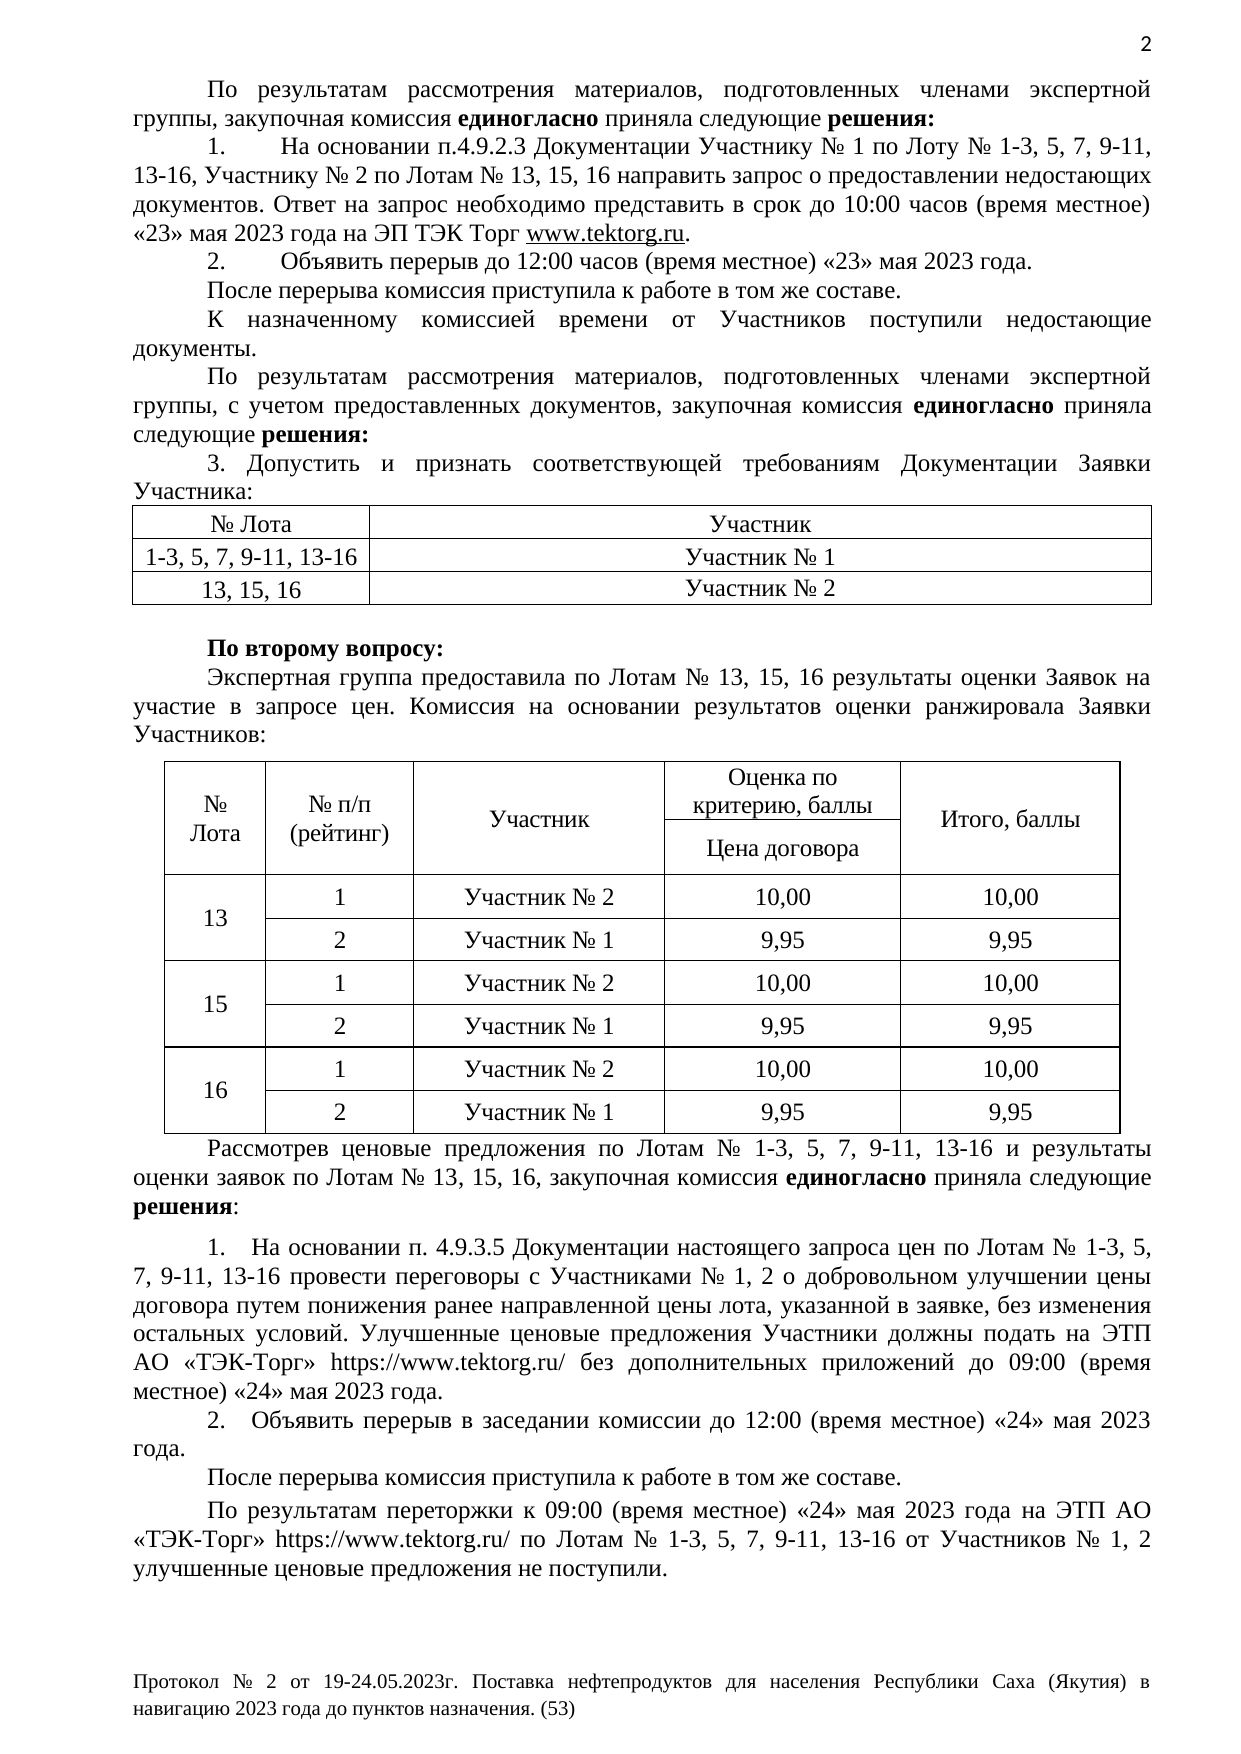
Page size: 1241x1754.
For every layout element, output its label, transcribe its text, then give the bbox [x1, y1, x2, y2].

table_cell 9,95 [901, 919, 1119, 960]
table_cell 1 [266, 961, 413, 1003]
text После перерыва комиссия приступила к работе в том же составе. [133, 275, 1152, 304]
table_cell 9,95 [901, 1005, 1119, 1046]
text По второму вопросу: [133, 633, 1152, 662]
text К назначенному комиссией времени от Участников поступили недостающие документы. [133, 304, 1152, 361]
table_cell Цена договора [665, 820, 900, 874]
table_cell 9,95 [665, 919, 900, 960]
table_cell 2 [266, 1005, 413, 1046]
table_cell 1-3, 5, 7, 9-11, 13-16 [133, 539, 369, 571]
table_cell 10,00 [901, 1048, 1119, 1089]
table_header Участник [370, 506, 1151, 538]
table_header № Лота [133, 506, 369, 538]
table_header № п/п (рейтинг) [266, 762, 413, 874]
list Объявить перерыв до 12:00 часов (время местное) «23» мая 2023 года. [133, 246, 1152, 275]
table_header Оценка по критерию, баллы [665, 762, 900, 819]
table_cell 1 [266, 875, 413, 917]
text По результатам переторжки к 09:00 (время местное) «24» мая 2023 года на ЭТП АО «ТЭК-Торг» https://www.tektorg.ru/ по Лотам № 1-3, 5, 7, 9-11, 13-16 от Участников № 1, 2 улучшенные ценовые предложения не поступили. [133, 1495, 1152, 1582]
table_cell Участник № 1 [370, 539, 1151, 571]
table_cell Участник № 1 [414, 919, 664, 960]
table_cell 10,00 [901, 875, 1119, 917]
text Экспертная группа предоставила по Лотам № 13, 15, 16 результаты оценки Заявок на участие в запросе цен. Комиссия на основании результатов оценки ранжировала Заявки Участников: [133, 662, 1152, 748]
text По результатам рассмотрения материалов, подготовленных членами экспертной группы, с учетом предоставленных документов, закупочная комиссия единогласно приняла следующие решения: [133, 361, 1152, 448]
table_cell 16 [165, 1048, 265, 1132]
table_header Итого, баллы [901, 762, 1119, 874]
table_header № Лота [165, 762, 265, 874]
table_header Участник [414, 762, 664, 874]
list На основании п. 4.9.3.5 Документации настоящего запроса цен по Лотам № 1-3, 5, 7, 9-11, 13-16 провести переговоры с Участниками № 1, 2 о добровольном улучшении цены договора путем понижения ранее направленной цены лота, указанной в заявке, без изменения остальных условий. Улучшенные ценовые предложения Участники должны подать на ЭТП АО «ТЭК-Торг» https://www.tektorg.ru/ без дополнительных приложений до 09:00 (время местное) «24» мая 2023 года. [133, 1318, 1152, 1405]
table_cell 2 [266, 1091, 413, 1132]
table_cell 10,00 [665, 875, 900, 917]
table_cell 9,95 [901, 1091, 1119, 1132]
list Объявить перерыв в заседании комиссии до 12:00 (время местное) «24» мая 2023 года. [133, 1405, 1152, 1462]
text 3. Допустить и признать соответствующей требованиям Документации Заявки Участника: [133, 448, 1152, 505]
table_cell Участник № 2 [370, 572, 1151, 603]
table_cell 10,00 [901, 961, 1119, 1003]
list На основании п. 4.9.3.5 Документации настоящего запроса цен по Лотам № 1-3, 5, 7, 9-11, 13-16 провести переговоры с Участниками № 1, 2 о добровольном улучшении цены договора путем понижения ранее направленной цены лота, указанной в заявке, без изменения остальных условий. Улучшенные ценовые предложения Участники должны подать на ЭТП АО «ТЭК-Торг» https://www.tektorg.ru/ без дополнительных приложений до 09:00 (время местное) «24» мая 2023 года. [133, 1232, 1152, 1290]
table_cell Участник № 2 [414, 1048, 664, 1089]
table_cell 10,00 [665, 961, 900, 1003]
table_cell 10,00 [665, 1048, 900, 1089]
table_cell 13 [165, 875, 265, 960]
table_cell Участник № 2 [414, 875, 664, 917]
table_cell Участник № 1 [414, 1005, 664, 1046]
list На основании п.4.9.2.3 Документации Участнику № 1 по Лоту № 1-3, 5, 7, 9-11, 13-16, Участнику № 2 по Лотам № 13, 15, 16 направить запрос о предоставлении недостающих документов. Ответ на запрос необходимо представить в срок до 10:00 часов (время местное) «23» мая 2023 года на ЭП ТЭК Торг www.tektorg.ru. [133, 131, 1152, 246]
table_cell 1 [266, 1048, 413, 1089]
table_cell 2 [266, 919, 413, 960]
table_cell 9,95 [665, 1091, 900, 1132]
text Рассмотрев ценовые предложения по Лотам № 1-3, 5, 7, 9-11, 13-16 и результаты оценки заявок по Лотам № 13, 15, 16, закупочная комиссия единогласно приняла следующие решения: [133, 1133, 1152, 1220]
list После перерыва комиссия приступила к работе в том же составе. [207, 1462, 1152, 1491]
table_cell Участник № 1 [414, 1091, 664, 1132]
table_cell 15 [165, 961, 265, 1046]
table_cell Участник № 2 [414, 961, 664, 1003]
table_cell 9,95 [665, 1005, 900, 1046]
text По результатам рассмотрения материалов, подготовленных членами экспертной группы, закупочная комиссия единогласно приняла следующие решения: [133, 74, 1152, 131]
table_cell 13, 15, 16 [133, 572, 369, 603]
